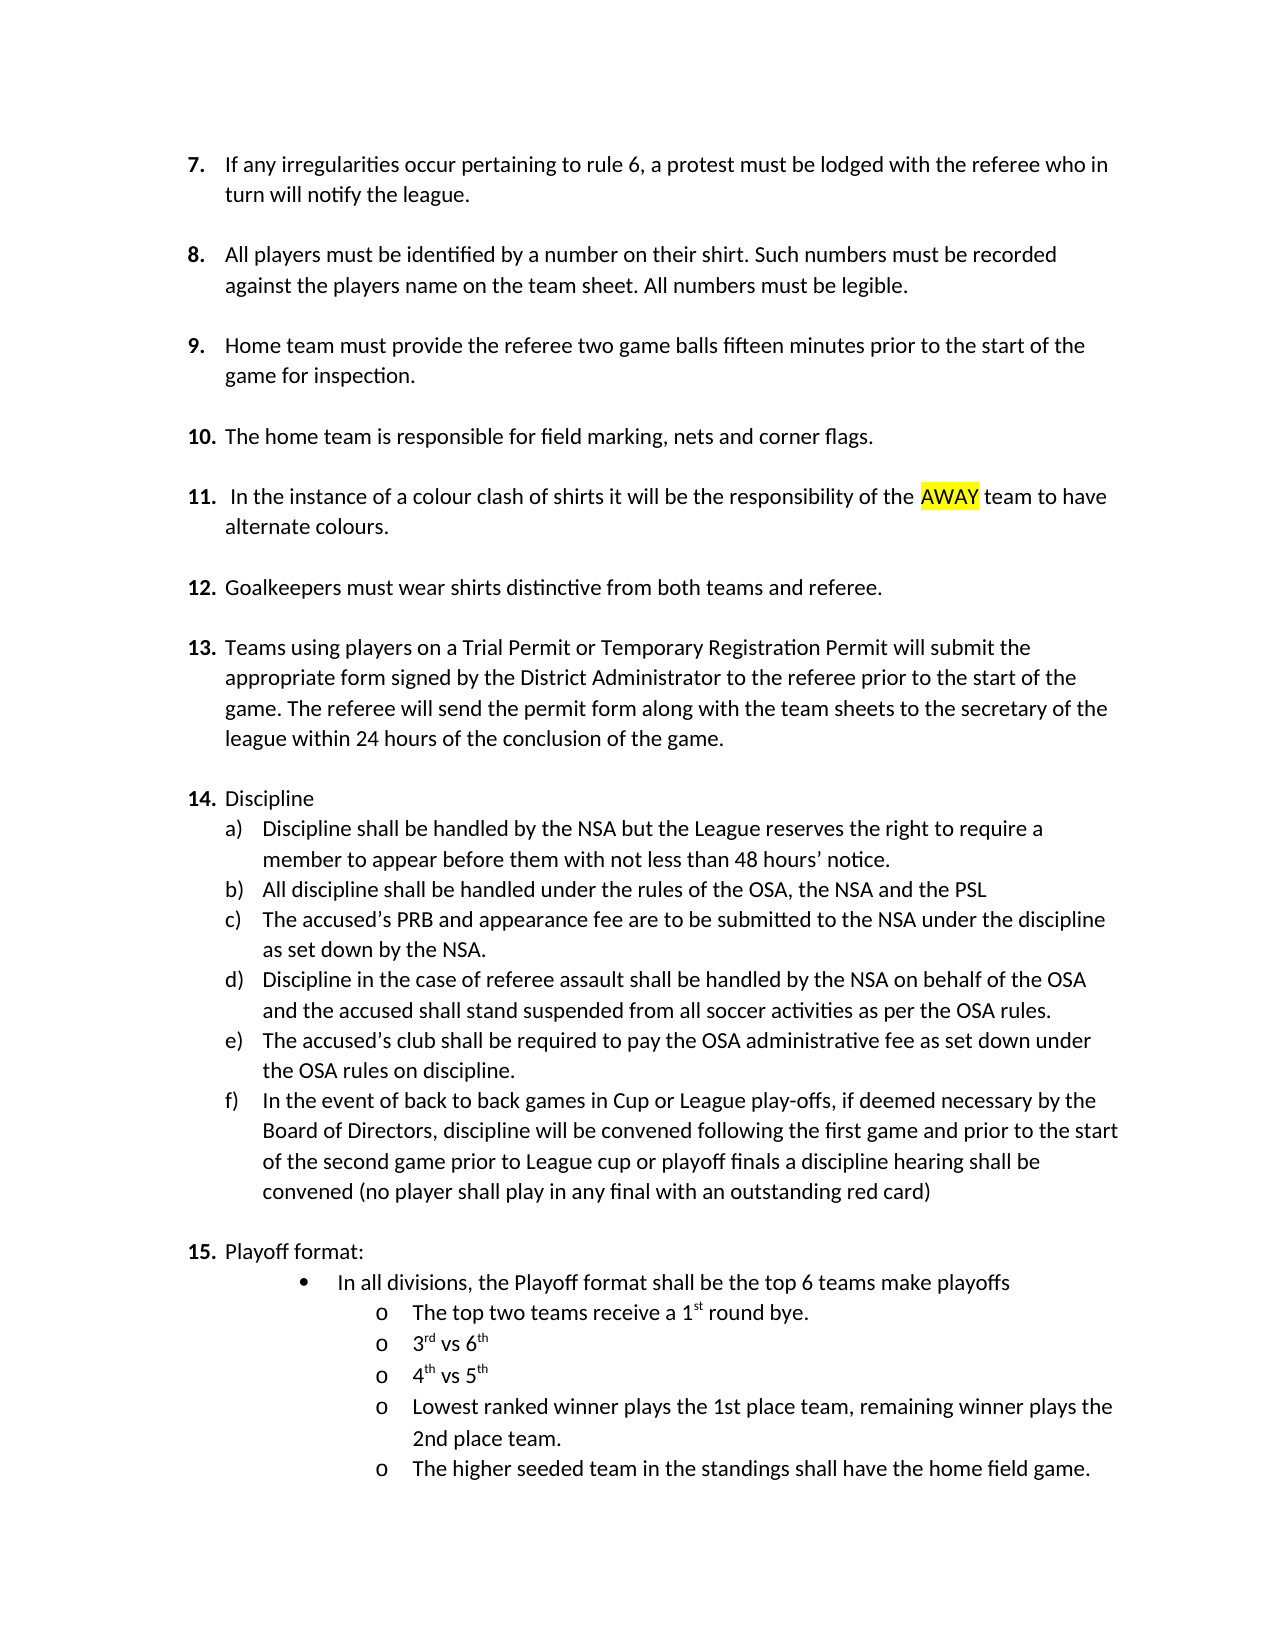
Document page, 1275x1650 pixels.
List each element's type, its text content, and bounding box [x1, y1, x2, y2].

list In all divisions, the Playoff format shall be the top 6 teams make playoffs [300, 1268, 1125, 1296]
list All players must be identified by a number on their shirt. Such numbers must be recorded against the players name on the team sheet. All numbers must be legible. [187, 241, 1125, 299]
list The accused’s club shall be required to pay the OSA administrative fee as set down under the OSA rules on discipline. [225, 1026, 1125, 1084]
list In the event of back to back games in Cup or League play-offs, if deemed necessary by the Board of Directors, discipline will be convened following the first game and prior to the start of the second game prior to League cup or playoff finals a discipline hearing shall be convened (no player shall play in any final with an outstanding red card) [225, 1086, 1125, 1205]
list All discipline shall be handled under the rules of the OSA, the NSA and the PSL [225, 875, 1125, 903]
list 4th vs 5th [375, 1361, 1125, 1390]
list Home team must provide the referee two game balls fifteen minutes prior to the start of the game for inspection. [187, 331, 1125, 389]
list If any irregularities occur pertaining to rule 6, a protest must be lodged with the referee who in turn will notify the league. [187, 150, 1125, 208]
list The top two teams receive a 1st round bye. [375, 1298, 1125, 1327]
list The higher seeded team in the standings shall have the home field game. [375, 1454, 1125, 1483]
list The home team is responsible for field marking, nets and corner flags. [187, 422, 1125, 450]
list Discipline [187, 784, 1125, 812]
list The accused’s PRB and appearance fee are to be submitted to the NSA under the discipline as set down by the NSA. [225, 905, 1125, 963]
list Teams using players on a Trial Permit or Temporary Registration Permit will submit the appropriate form signed by the District Administrator to the referee prior to the start of the game. The referee will send the permit form along with the team sheets to the secretary of the league within 24 hours of the conclusion of the game. [187, 633, 1125, 752]
list Goalkeepers must wear shirts distinctive from both teams and referee. [187, 573, 1125, 601]
list Discipline shall be handled by the NSA but the League reserves the right to require a member to appear before them with not less than 48 hours’ notice. [225, 814, 1125, 873]
list In the instance of a colour clash of shirts it will be the responsibility of the AWAY team to have alternate colours. [187, 482, 1125, 541]
list Playoff format: [187, 1237, 1125, 1266]
list Lowest ranked winner plays the 1st place team, remaining winner plays the 2nd place team. [375, 1392, 1125, 1452]
list Discipline in the case of referee assault shall be handled by the NSA on behalf of the OSA and the accused shall stand suspended from all soccer activities as per the OSA rules. [225, 966, 1125, 1024]
list 3rd vs 6th [375, 1329, 1125, 1358]
